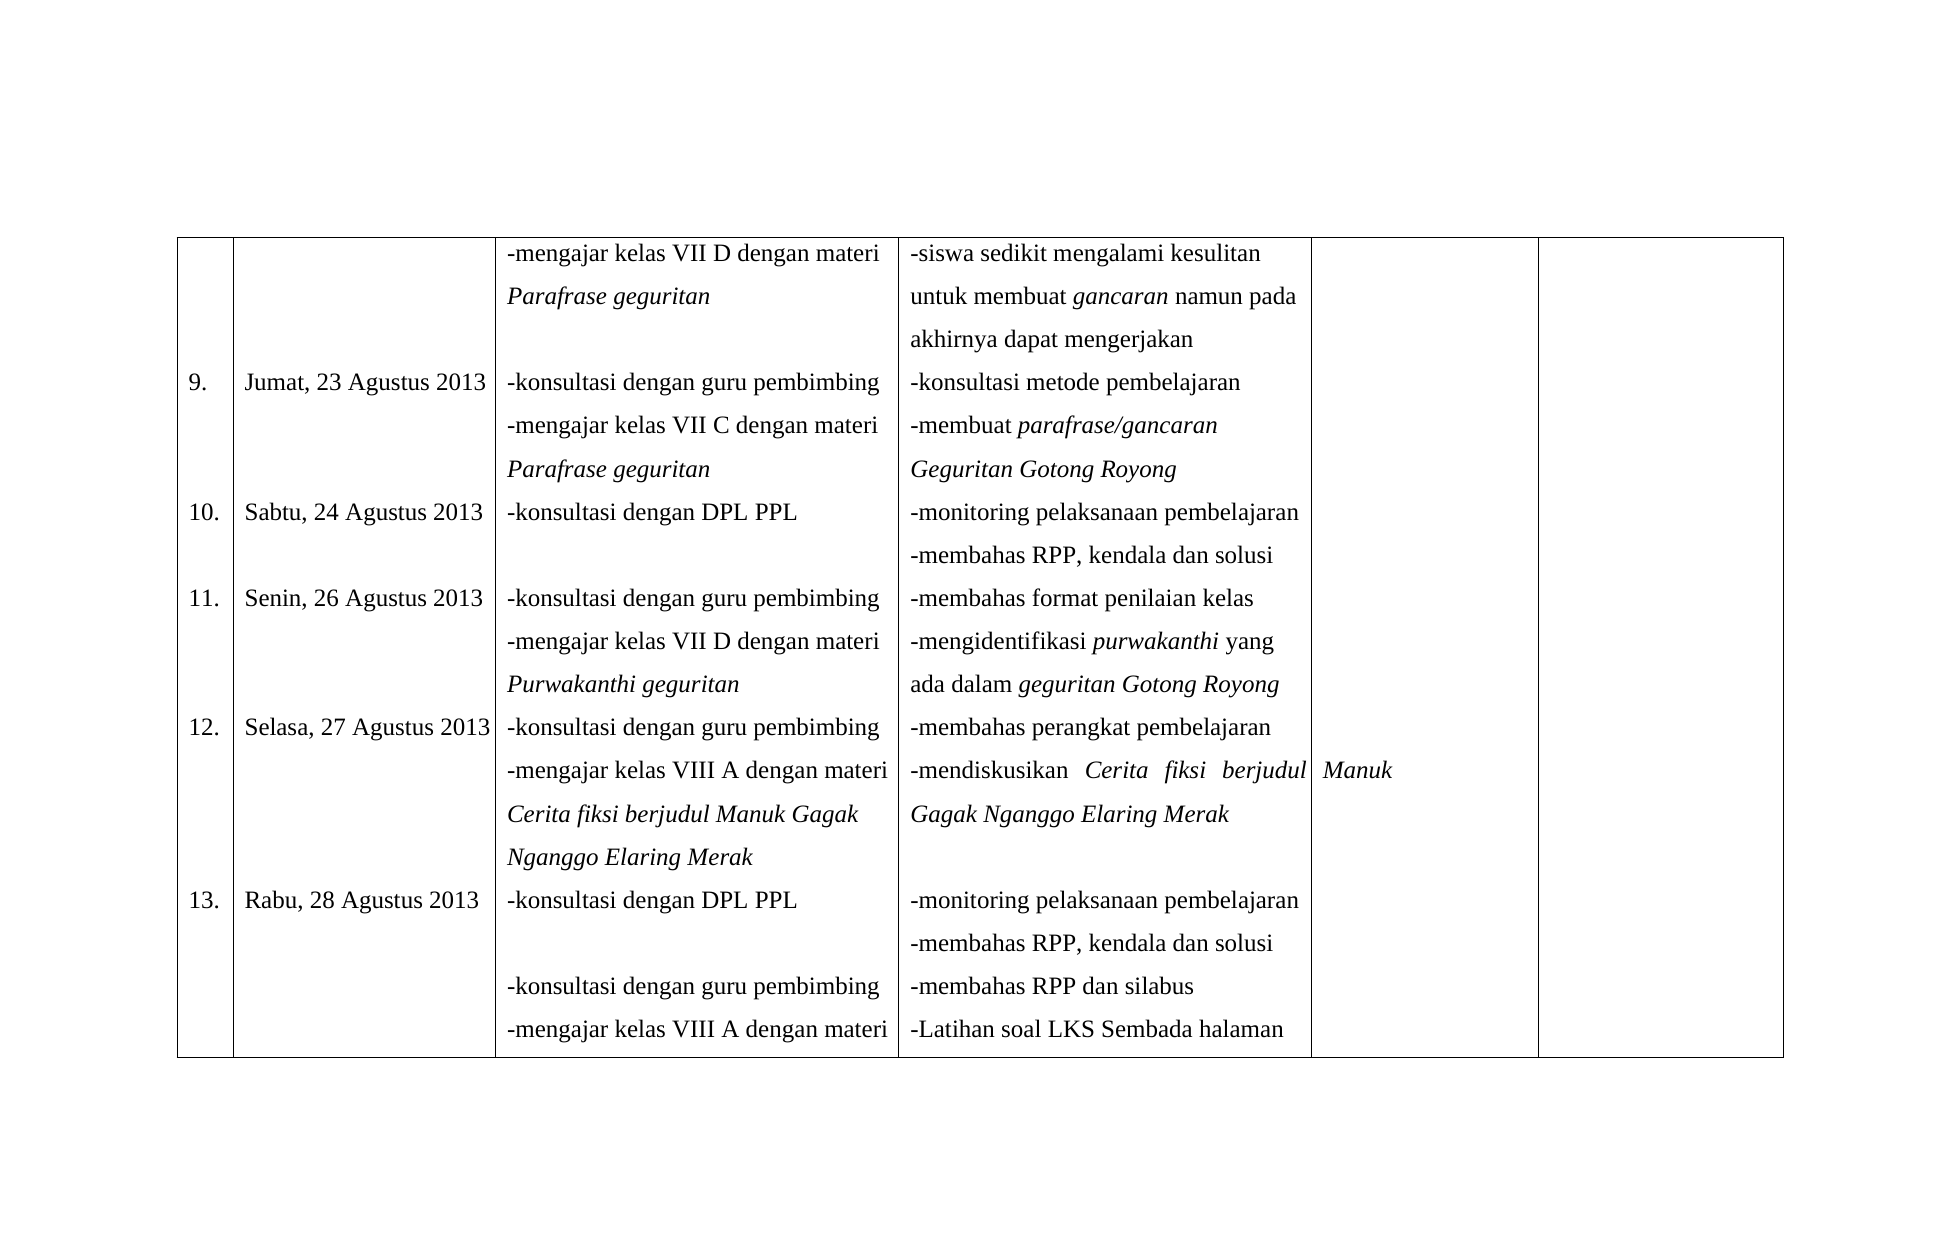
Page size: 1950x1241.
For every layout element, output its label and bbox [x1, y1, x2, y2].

table_cell [1312, 238, 1538, 1057]
table_cell [496, 238, 898, 1057]
table_cell [1539, 238, 1783, 1057]
table_cell [178, 238, 233, 1057]
table_cell [899, 238, 1311, 1057]
table_cell [234, 238, 495, 1057]
